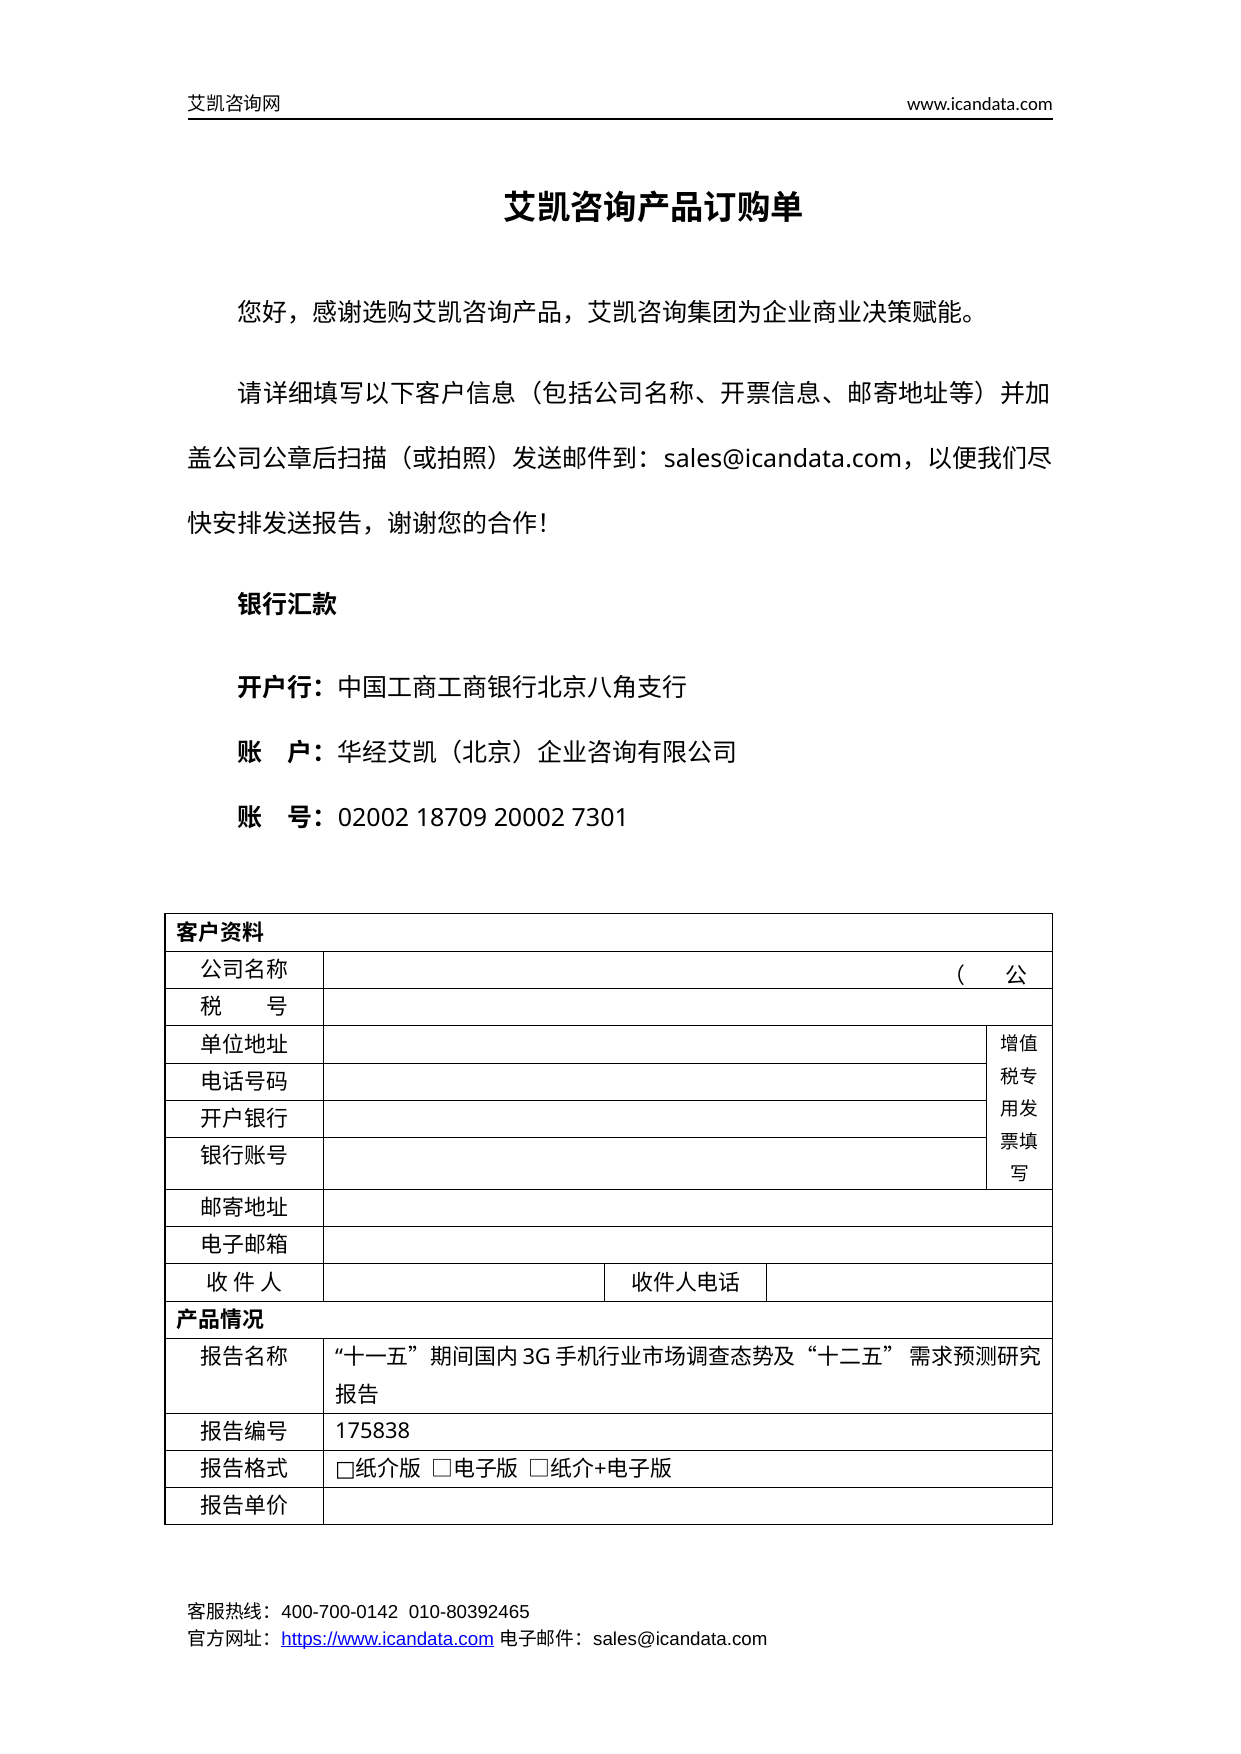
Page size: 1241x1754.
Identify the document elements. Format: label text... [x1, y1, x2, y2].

table_cell 收 件 人 [166, 1264, 323, 1301]
table_cell 开户银行 [166, 1101, 323, 1137]
table_cell 产品情况 [166, 1302, 1052, 1338]
table_cell 报告编号 [166, 1414, 323, 1450]
text 账 户：华经艾凯（北京）企业咨询有限公司 [187, 718, 1053, 783]
table_cell □纸介版 □电子版 □纸介+电子版 [324, 1451, 1052, 1487]
table_cell 单位地址 [166, 1026, 323, 1062]
table_cell [324, 989, 1052, 1025]
table_cell [324, 952, 1052, 988]
table_cell 银行账号 [166, 1138, 323, 1189]
text 艾凯咨询产品订购单 [187, 172, 1053, 237]
table_cell [324, 1064, 986, 1100]
table_cell 电子邮箱 [166, 1227, 323, 1263]
table_cell 邮寄地址 [166, 1190, 323, 1226]
text 请详细填写以下客户信息（包括公司名称、开票信息、邮寄地址等）并加盖公司公章后扫描（或拍照）发送邮件到：sales@icandata.com，以便我们尽快安排发送报告，谢谢您的合作！ [187, 359, 1053, 554]
table_cell 收件人电话 [605, 1264, 766, 1301]
table_cell [324, 1488, 1052, 1524]
table_cell [324, 1264, 604, 1301]
table_cell 增值税专用发票填写 [987, 1026, 1052, 1189]
table_cell [324, 1190, 1052, 1226]
table_cell 电话号码 [166, 1064, 323, 1100]
table_cell [324, 1026, 986, 1062]
text 您好，感谢选购艾凯咨询产品，艾凯咨询集团为企业商业决策赋能。 [187, 278, 1053, 343]
table_cell [324, 1138, 986, 1189]
text 开户行：中国工商工商银行北京八角支行 [187, 653, 1053, 718]
table_cell 报告格式 [166, 1451, 323, 1487]
table_cell 报告单价 [166, 1488, 323, 1524]
table_cell [324, 1101, 986, 1137]
table_cell [324, 1227, 1052, 1263]
table_header 客户资料 [166, 914, 1052, 951]
table_cell 175838 [324, 1414, 1052, 1450]
table_cell “十一五”期间国内3G手机行业市场调查态势及“十二五” 需求预测研究报告 [324, 1339, 1052, 1412]
table_cell 税 号 [166, 989, 323, 1025]
table_cell [767, 1264, 1052, 1301]
text 账 号：02002 18709 20002 7301 [187, 783, 1053, 848]
table_cell 公司名称 [166, 952, 323, 988]
text 银行汇款 [187, 570, 1053, 635]
table_cell 报告名称 [166, 1339, 323, 1412]
